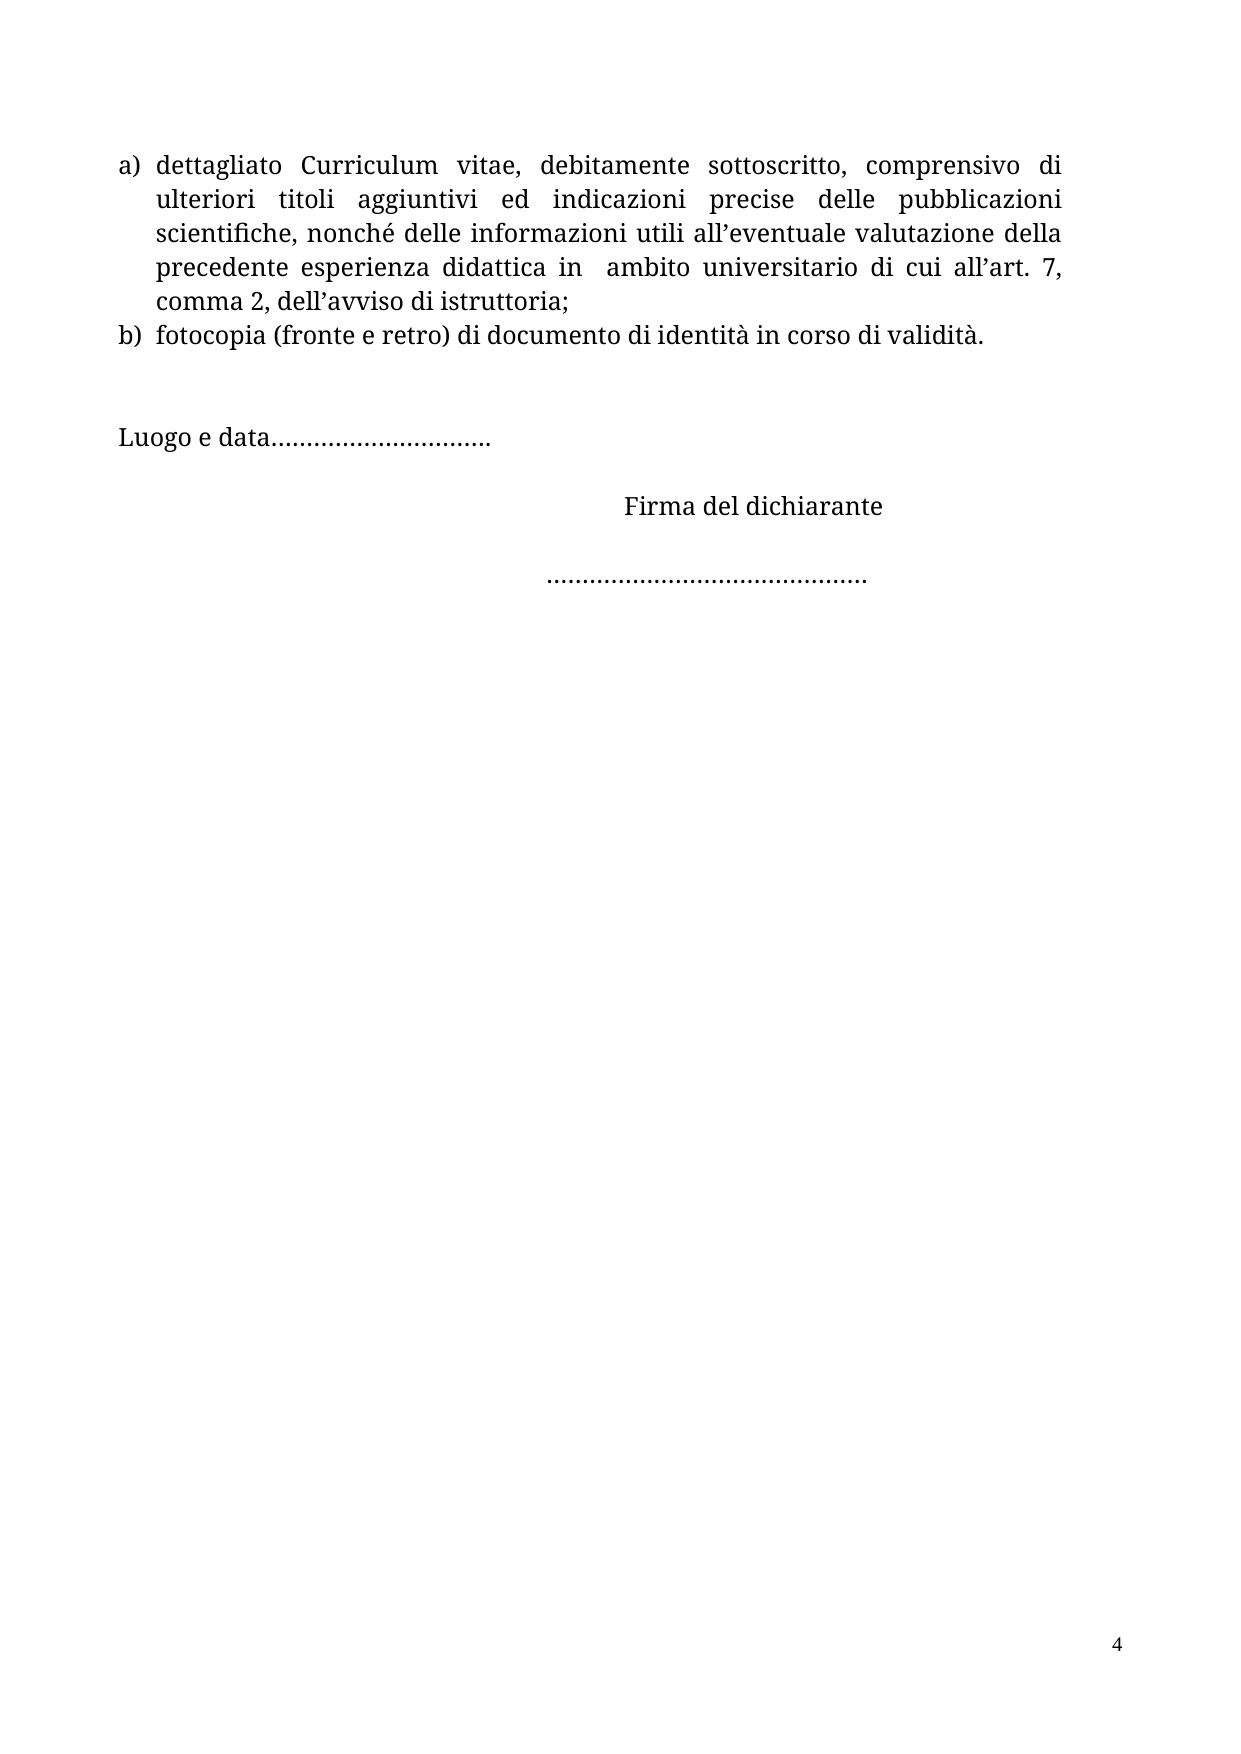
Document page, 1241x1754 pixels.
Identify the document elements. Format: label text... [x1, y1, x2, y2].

list fotocopia (fronte e retro) di documento di identità in corso di validità. [118, 318, 1063, 352]
text Luogo e data…………………………. [118, 420, 1063, 454]
text ……………………………………… [118, 556, 1063, 590]
list dettagliato Curriculum vitae, debitamente sottoscritto, comprensivo di ulteriori titoli aggiuntivi ed indicazioni precise delle pubblicazioni scientifiche, nonché delle informazioni utili all’eventuale valutazione della precedente esperienza didattica in ambito universitario di cui all’art. 7, comma 2, dell’avviso di istruttoria; [118, 148, 1063, 318]
text Firma del dichiarante [118, 488, 1063, 522]
